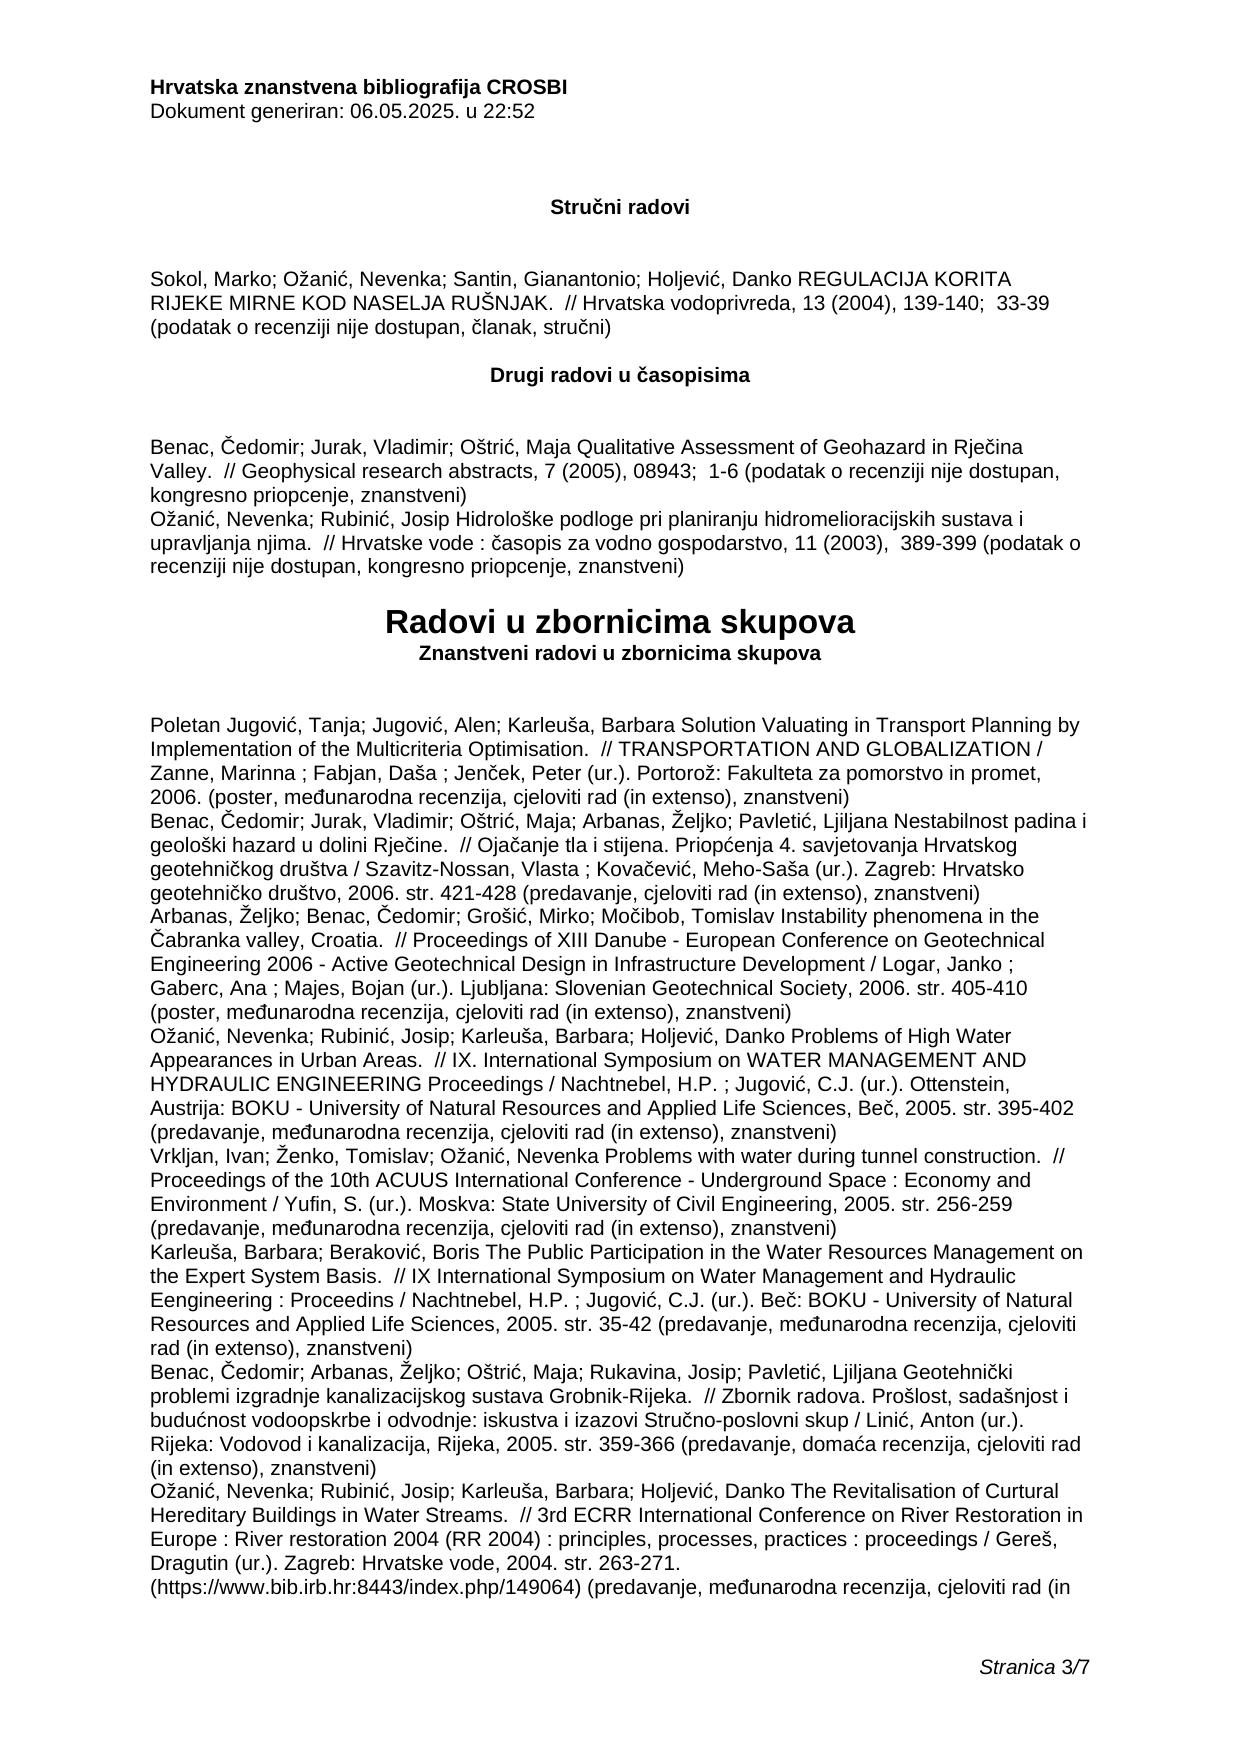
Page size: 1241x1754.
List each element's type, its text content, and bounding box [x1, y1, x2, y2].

text Arbanas, Željko; Benac, Čedomir; Grošić, Mirko; Močibob, Tomislav [150, 904, 1090, 1024]
text Benac, Čedomir; Jurak, Vladimir; Oštrić, Maja [150, 434, 1090, 506]
subtitle Drugi radovi u časopisima [150, 363, 1090, 387]
subtitle Radovi u zbornicima skupova [150, 602, 1090, 641]
text Ožanić, Nevenka; Rubinić, Josip [150, 506, 1090, 578]
subtitle Stručni radovi [150, 195, 1090, 219]
text Poletan Jugović, Tanja; Jugović, Alen; Karleuša, Barbara [150, 713, 1090, 808]
text Sokol, Marko; Ožanić, Nevenka; Santin, Gianantonio; Holjević, Danko [150, 267, 1090, 339]
text Benac, Čedomir; Jurak, Vladimir; Oštrić, Maja; Arbanas, Željko; Pavletić, Ljiljana [150, 808, 1090, 904]
text Ožanić, Nevenka; Rubinić, Josip; Karleuša, Barbara; Holjević, Danko [150, 1024, 1090, 1144]
text Benac, Čedomir; Arbanas, Željko; Oštrić, Maja; Rukavina, Josip; Pavletić, Ljiljana [150, 1359, 1090, 1479]
subtitle Znanstveni radovi u zbornicima skupova [150, 641, 1090, 665]
text Vrkljan, Ivan; Ženko, Tomislav; Ožanić, Nevenka [150, 1144, 1090, 1240]
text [150, 1479, 1090, 1599]
text Karleuša, Barbara; Beraković, Boris [150, 1240, 1090, 1359]
